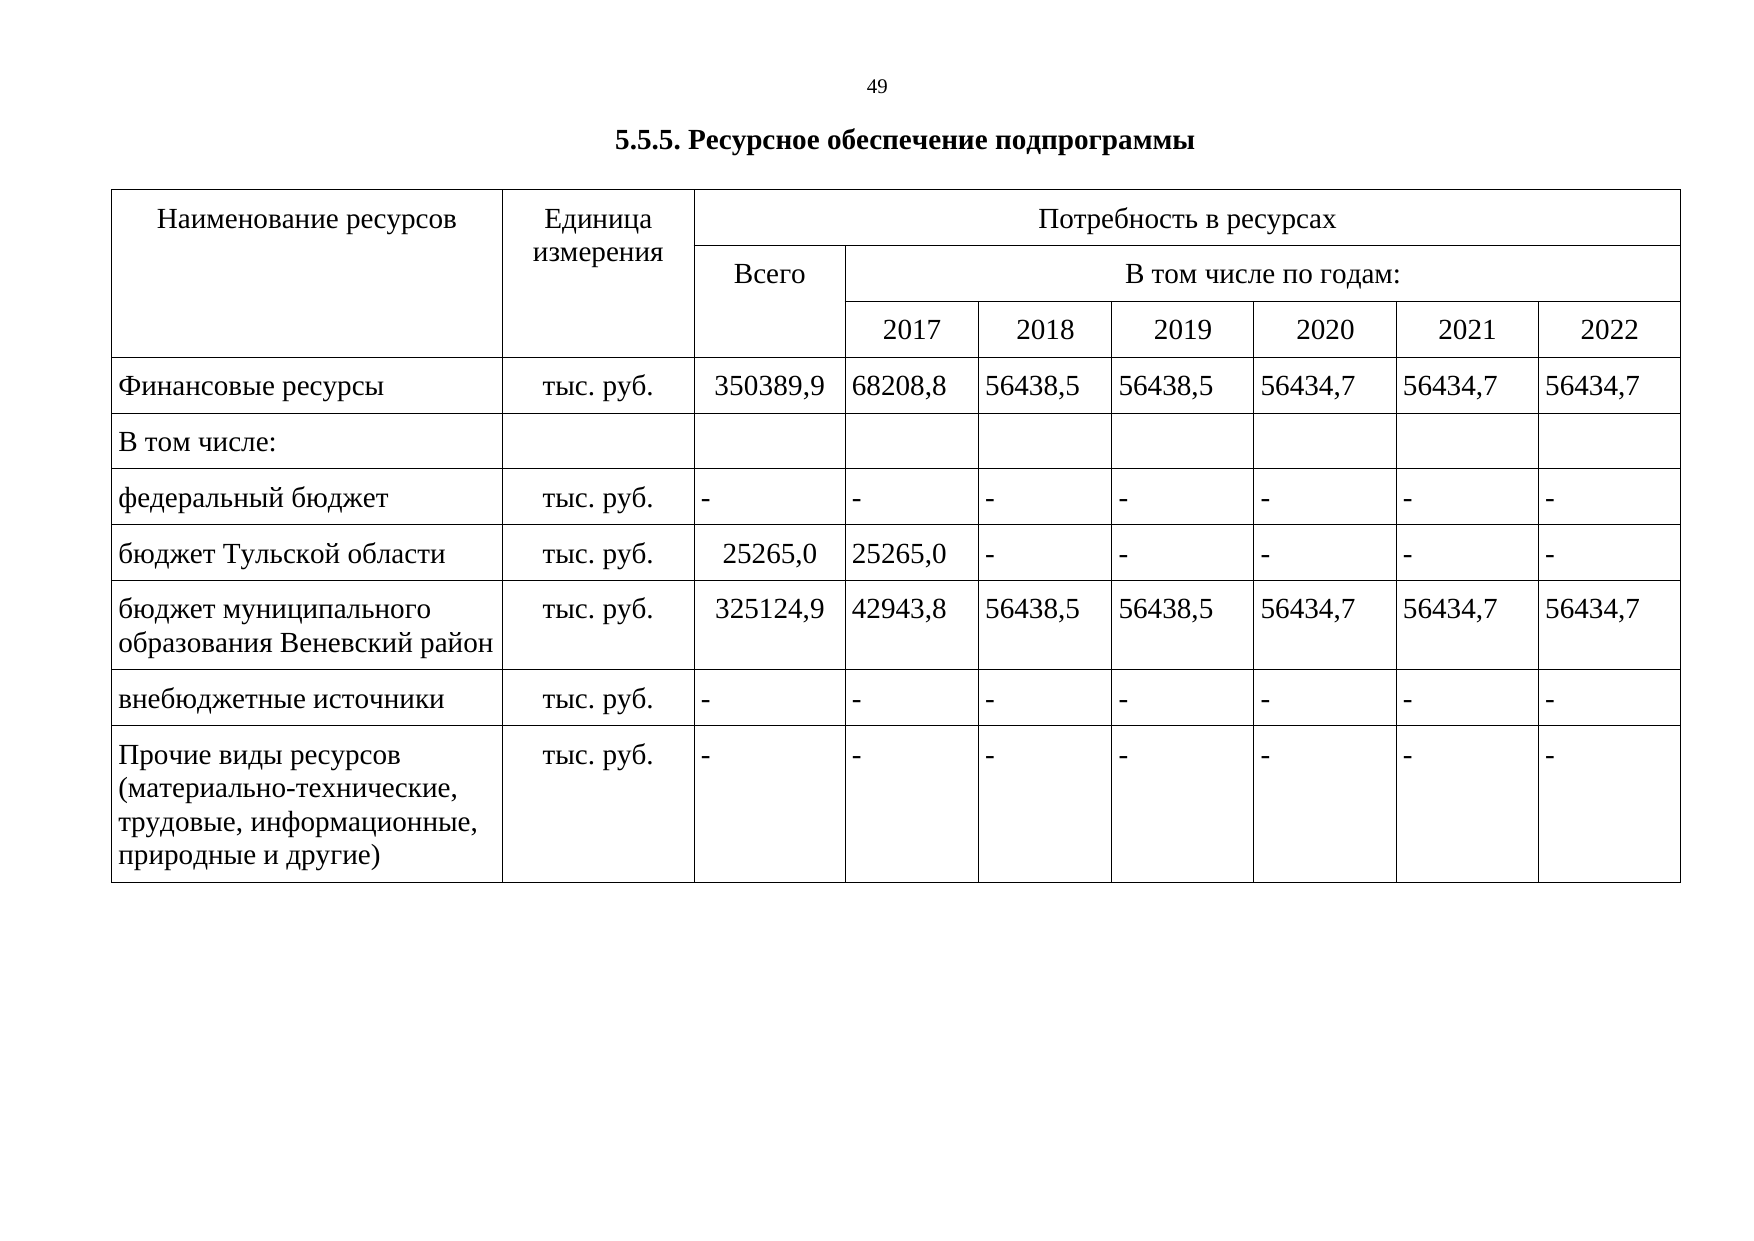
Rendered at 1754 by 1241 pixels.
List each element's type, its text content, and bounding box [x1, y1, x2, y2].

table_cell 56438,5 [1112, 358, 1253, 412]
table_cell [846, 414, 978, 468]
table_cell тыс. руб. [503, 525, 694, 580]
table_cell - [979, 525, 1111, 580]
table_cell - [979, 469, 1111, 524]
table_cell - [979, 670, 1111, 725]
table_cell - [1112, 525, 1253, 580]
table_cell 56438,5 [979, 358, 1111, 412]
table_cell Финансовые ресурсы [112, 358, 502, 412]
table_cell - [1539, 469, 1680, 524]
table_cell - [1397, 726, 1538, 882]
table_cell - [695, 670, 845, 725]
table_cell 56434,7 [1539, 358, 1680, 412]
table_cell - [1254, 670, 1396, 725]
table_cell - [695, 469, 845, 524]
table_cell 350389,9 [695, 358, 845, 412]
table_cell - [695, 726, 845, 882]
table_cell - [1112, 670, 1253, 725]
table_cell [1112, 414, 1253, 468]
table_cell 25265,0 [695, 525, 845, 580]
table_cell тыс. руб. [503, 581, 694, 669]
table_cell внебюджетные источники [112, 670, 502, 725]
table_cell 56438,5 [1112, 581, 1253, 669]
table_cell - [846, 670, 978, 725]
table_cell - [979, 726, 1111, 882]
table_cell - [1254, 525, 1396, 580]
table_cell - [1539, 525, 1680, 580]
table_cell - [1539, 670, 1680, 725]
table_cell [503, 414, 694, 468]
text 5.5.5. Ресурсное обеспечение подпрограммы [118, 122, 1636, 156]
table_cell - [1397, 469, 1538, 524]
table_cell 2017 [846, 302, 978, 357]
table_cell - [846, 726, 978, 882]
table_cell 2021 [1397, 302, 1538, 357]
table_cell бюджет Тульской области [112, 525, 502, 580]
table_cell - [1254, 469, 1396, 524]
table_cell 56434,7 [1397, 581, 1538, 669]
table_cell тыс. руб. [503, 670, 694, 725]
table_cell - [1397, 670, 1538, 725]
table_cell 25265,0 [846, 525, 978, 580]
table_cell 2019 [1112, 302, 1253, 357]
table_cell [979, 414, 1111, 468]
table_header Потребность в ресурсах [695, 190, 1680, 245]
table_cell 2018 [979, 302, 1111, 357]
table_cell В том числе по годам: [846, 246, 1680, 301]
table_cell тыс. руб. [503, 358, 694, 412]
table_cell 68208,8 [846, 358, 978, 412]
table_header Наименование ресурсов [112, 190, 502, 357]
table_cell В том числе: [112, 414, 502, 468]
table_cell 56438,5 [979, 581, 1111, 669]
table_cell - [1112, 726, 1253, 882]
table_cell - [1397, 525, 1538, 580]
table_cell 56434,7 [1254, 358, 1396, 412]
table_cell 325124,9 [695, 581, 845, 669]
table_cell федеральный бюджет [112, 469, 502, 524]
table_cell 42943,8 [846, 581, 978, 669]
table_cell Всего [695, 246, 845, 357]
table_cell - [1254, 726, 1396, 882]
table_cell Прочие виды ресурсов (материально-технические, трудовые, информационные, природные и другие) [112, 726, 502, 882]
table_header Единица измерения [503, 190, 694, 357]
table_cell бюджет муниципального образования Веневский район [112, 581, 502, 669]
table_cell - [1539, 726, 1680, 882]
table_cell - [846, 469, 978, 524]
table_cell - [1112, 469, 1253, 524]
table_cell 2022 [1539, 302, 1680, 357]
table_cell [1397, 414, 1538, 468]
table_cell 56434,7 [1254, 581, 1396, 669]
table_cell тыс. руб. [503, 726, 694, 882]
table_cell тыс. руб. [503, 469, 694, 524]
table_cell 2020 [1254, 302, 1396, 357]
table_cell 56434,7 [1539, 581, 1680, 669]
table_cell [1254, 414, 1396, 468]
table_cell [1539, 414, 1680, 468]
table_cell 56434,7 [1397, 358, 1538, 412]
table_cell [695, 414, 845, 468]
